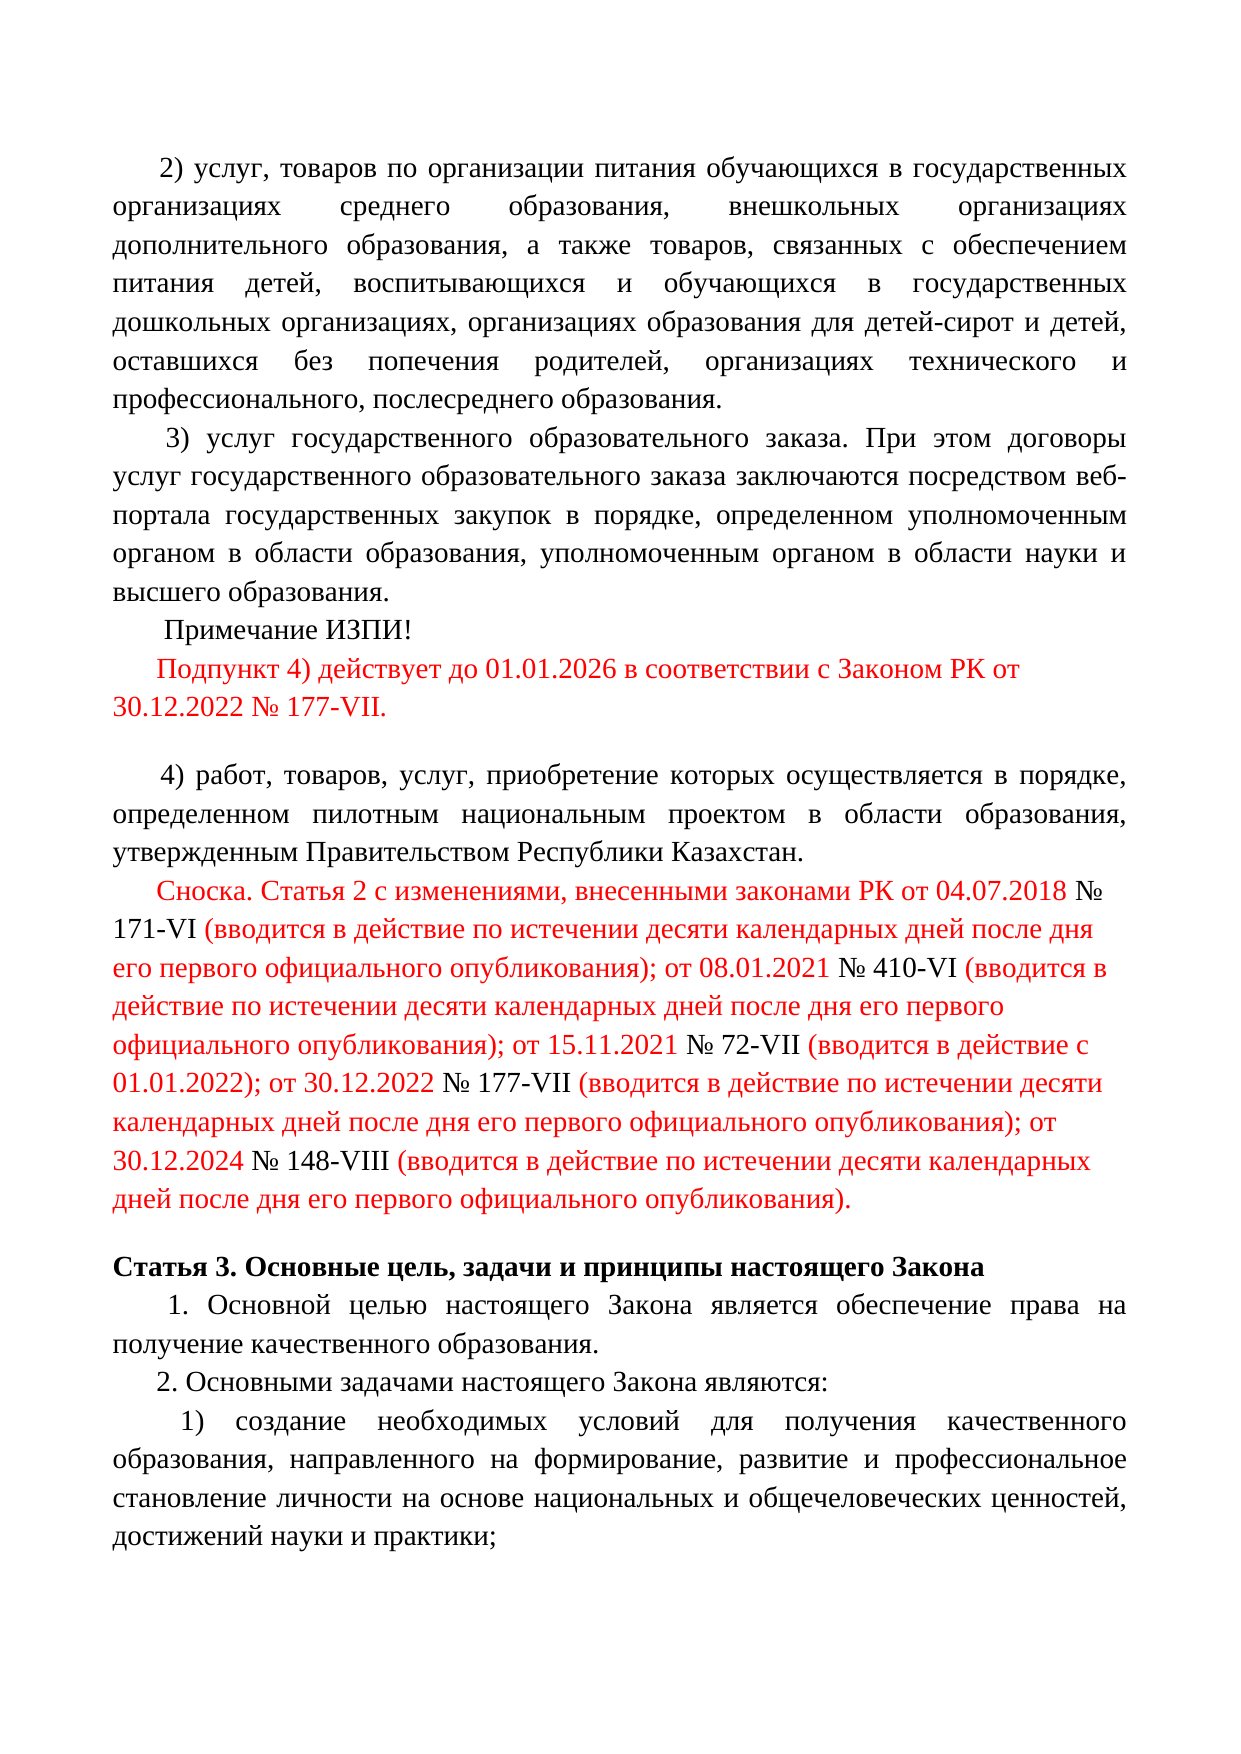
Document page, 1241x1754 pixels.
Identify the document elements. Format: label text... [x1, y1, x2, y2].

text 2) услуг, товаров по организации питания обучающихся в государственных организациях среднего образования, внешкольных организациях дополнительного образования, а также товаров, связанных с обеспечением питания детей, воспитывающихся и обучающихся в государственных дошкольных организациях, организациях образования для детей-сирот и детей, оставшихся без попечения родителей, организациях технического и профессионального, послесреднего образования. [112, 150, 1128, 415]
text 1. Основной целью настоящего Закона является обеспечение права на получение качественного образования. [112, 1287, 1128, 1359]
text 2. Основными задачами настоящего Закона являются: [112, 1364, 1128, 1398]
text Подпункт 4) действует до 01.01.2026 в соответствии с Законом РК от 30.12.2022 № 177-VII. [112, 651, 1128, 753]
text Сноска. Статья 2 с изменениями, внесенными законами РК от 04.07.2018 № 171-VI (вводится в действие по истечении десяти календарных дней после дня его первого официального опубликования); от 08.01.2021 № 410-VI (вводится в действие по истечении десяти календарных дней после дня его первого официального опубликования); от 15.11.2021 № 72-VII (вводится в действие с 01.01.2022); от 30.12.2022 № 177-VII (вводится в действие по истечении десяти календарных дней после дня его первого официального опубликования); от 30.12.2024 № 148-VIII (вводится в действие по истечении десяти календарных дней после дня его первого официального опубликования). [112, 873, 1128, 1245]
text Примечание ИЗПИ! [112, 612, 1128, 646]
text 3) услуг государственного образовательного заказа. При этом договоры услуг государственного образовательного заказа заключаются посредством веб-портала государственных закупок в порядке, определенном уполномоченным органом в области образования, уполномоченным органом в области науки и высшего образования. [112, 420, 1128, 607]
text 4) работ, товаров, услуг, приобретение которых осуществляется в порядке, определенном пилотным национальным проектом в области образования, утвержденным Правительством Республики Казахстан. [112, 757, 1128, 868]
text Статья 3. Основные цель, задачи и принципы настоящего Закона [112, 1249, 1128, 1282]
